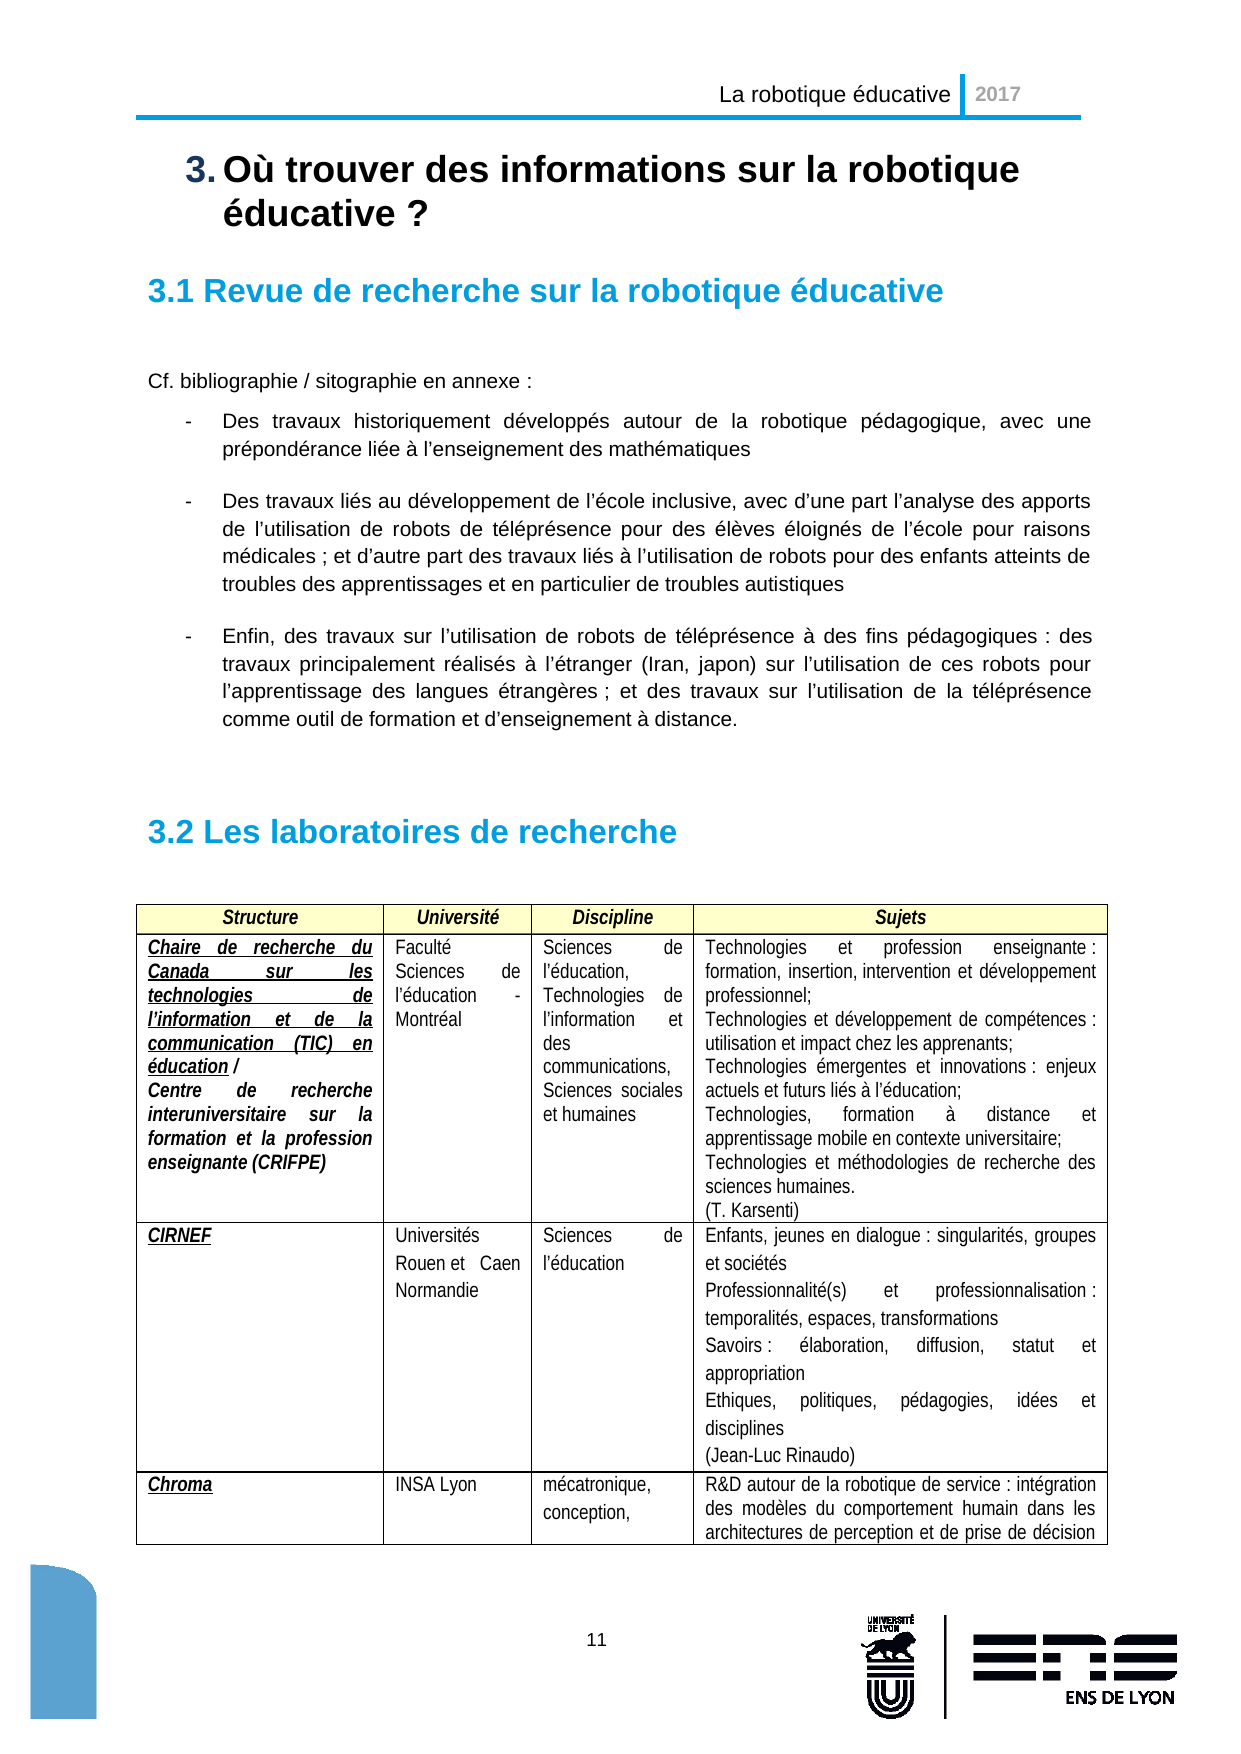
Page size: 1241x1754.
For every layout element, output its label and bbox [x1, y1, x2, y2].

picture [0, 1547, 1241, 1754]
